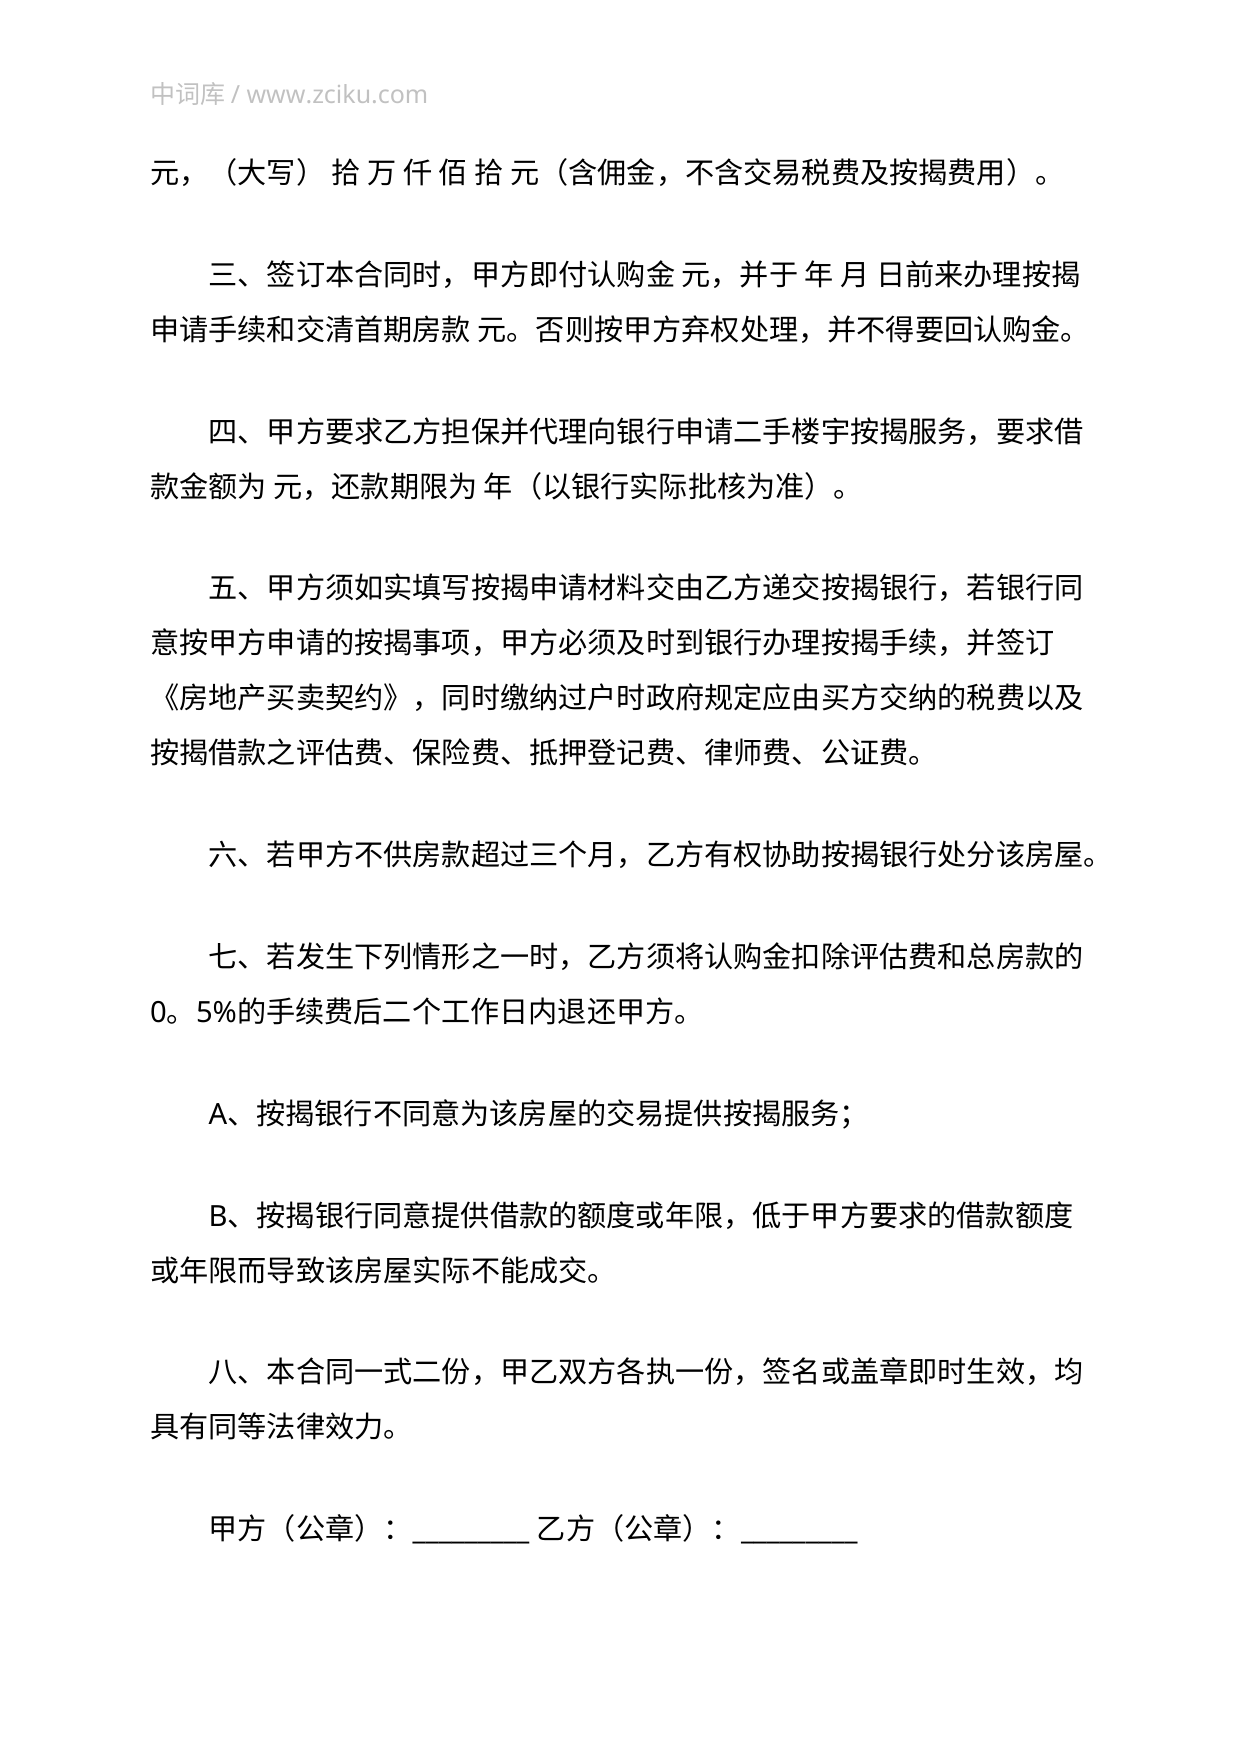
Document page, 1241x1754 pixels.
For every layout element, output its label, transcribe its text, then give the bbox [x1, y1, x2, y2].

text 七、若发生下列情形之一时，乙方须将认购金扣除评估费和总房款的0。5%的手续费后二个工作日内退还甲方。 [150, 933, 1090, 1031]
text 四、甲方要求乙方担保并代理向银行申请二手楼宇按揭服务，要求借款金额为 元，还款期限为 年（以银行实际批核为准）。 [150, 408, 1090, 506]
text 八、本合同一式二份，甲乙双方各执一份，签名或盖章即时生效，均具有同等法律效力。 [150, 1349, 1090, 1446]
text A、按揭银行不同意为该房屋的交易提供按揭服务； [150, 1090, 1090, 1133]
text 五、甲方须如实填写按揭申请材料交由乙方递交按揭银行，若银行同意按甲方申请的按揭事项，甲方必须及时到银行办理按揭手续，并签订《房地产买卖契约》，同时缴纳过户时政府规定应由买方交纳的税费以及按揭借款之评估费、保险费、抵押登记费、律师费、公证费。 [150, 565, 1090, 772]
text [150, 150, 1090, 192]
text B、按揭银行同意提供借款的额度或年限，低于甲方要求的借款额度或年限而导致该房屋实际不能成交。 [150, 1192, 1090, 1289]
text 甲方（公章）：_________ 乙方（公章）：_________ [150, 1506, 1090, 1548]
text 六、若甲方不供房款超过三个月，乙方有权协助按揭银行处分该房屋。 [150, 832, 1090, 874]
text 三、签订本合同时，甲方即付认购金 元，并于 年 月 日前来办理按揭申请手续和交清首期房款 元。否则按甲方弃权处理，并不得要回认购金。 [150, 252, 1090, 349]
